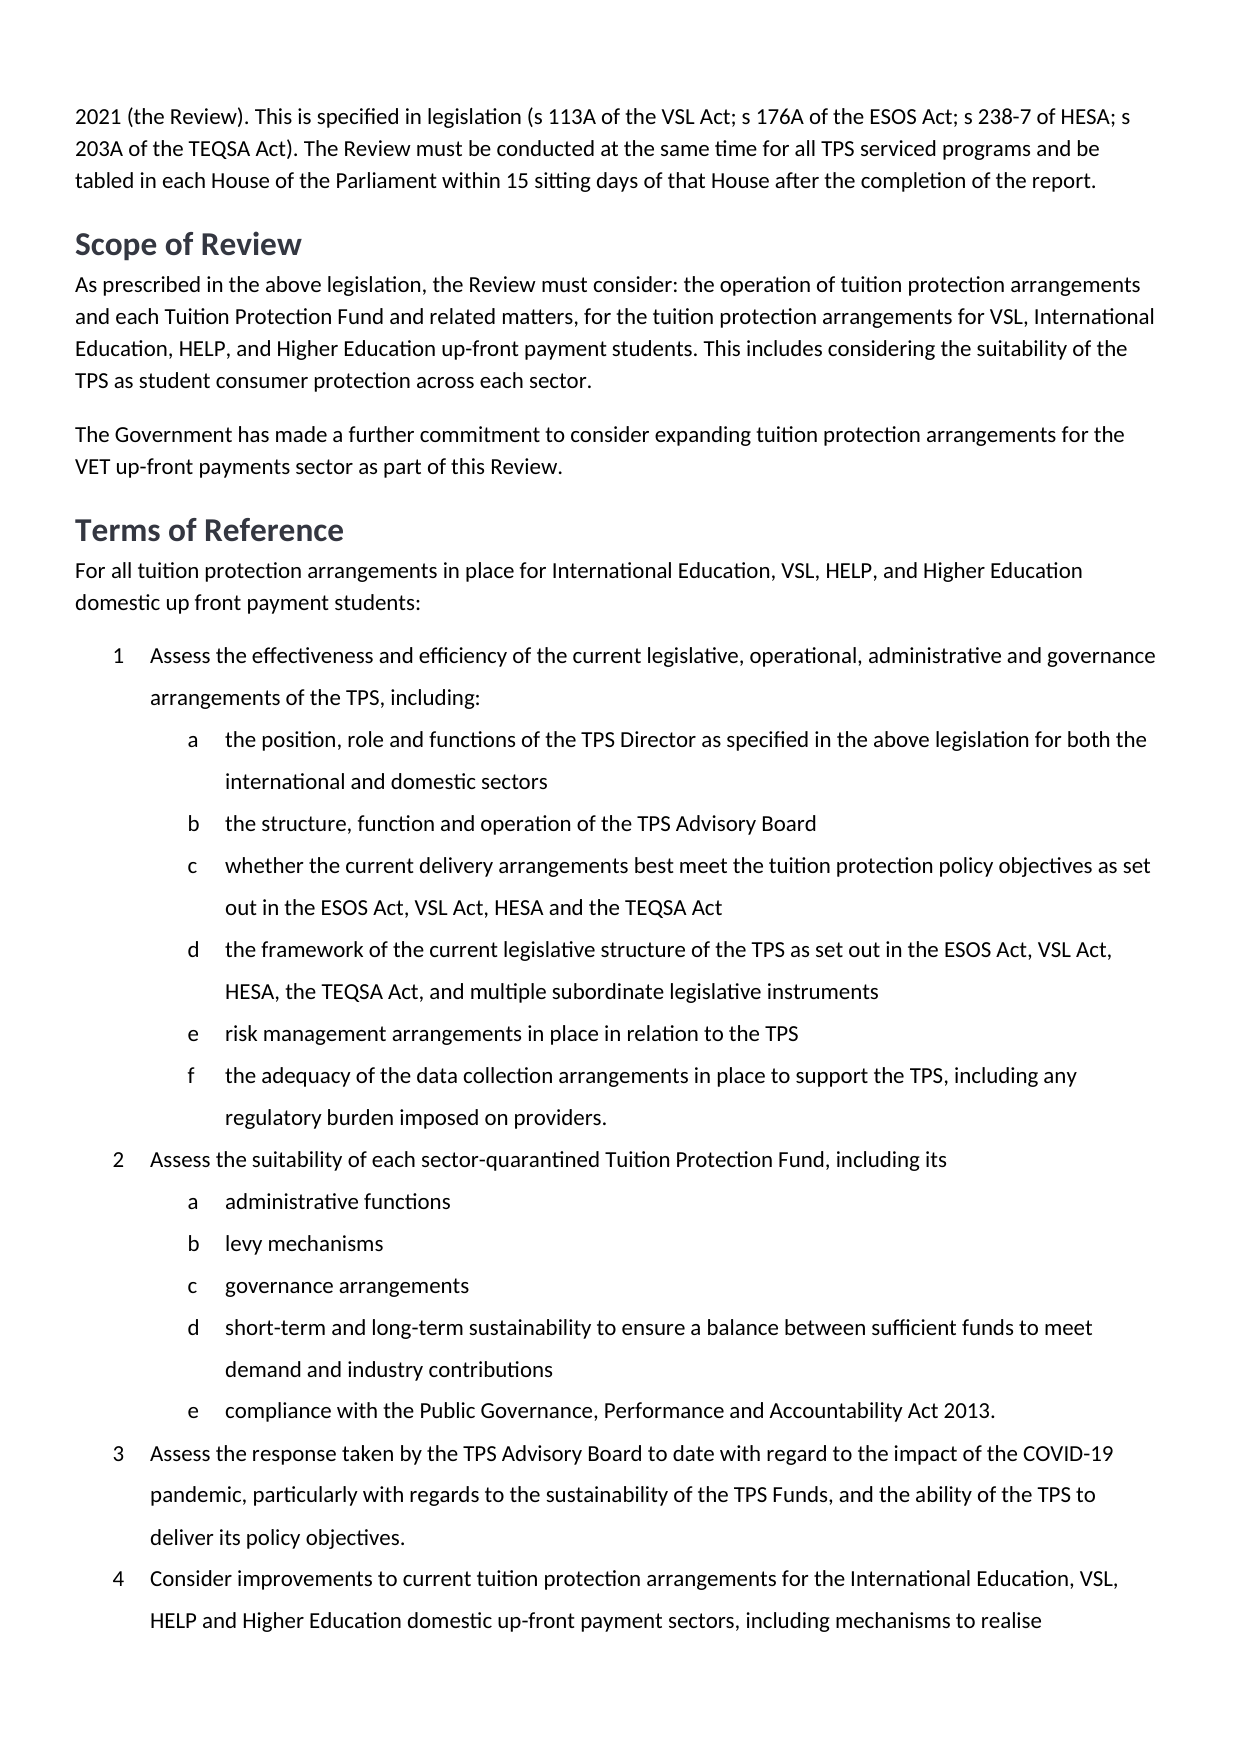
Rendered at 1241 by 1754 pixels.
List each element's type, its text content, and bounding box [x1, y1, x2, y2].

text As prescribed in the above legislation, the Review must consider: the operation of tuition protection arrangements and each Tuition Protection Fund and related matters, for the tuition protection arrangements for VSL, International Education, HELP, and Higher Education up-front payment students. This includes considering the suitability of the TPS as student consumer protection across each sector. [75, 270, 1165, 395]
text For all tuition protection arrangements in place for International Education, VSL, HELP, and Higher Education domestic up front payment students: [75, 556, 1165, 616]
list levy mechanisms [187, 1229, 1165, 1257]
list the framework of the current legislative structure of the TPS as set out in the ESOS Act, VSL Act, HESA, the TEQSA Act, and multiple subordinate legislative instruments [187, 935, 1165, 1005]
list short-term and long-term sustainability to ensure a balance between sufficient funds to meet demand and industry contributions [187, 1313, 1165, 1383]
list Assess the suitability of each sector-quarantined Tuition Protection Fund, including its [112, 1145, 1165, 1173]
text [75, 102, 1165, 194]
list risk management arrangements in place in relation to the TPS [187, 1019, 1165, 1047]
text The Government has made a further commitment to consider expanding tuition protection arrangements for the VET up-front payments sector as part of this Review. [75, 420, 1165, 480]
list the position, role and functions of the TPS Director as specified in the above legislation for both the international and domestic sectors [187, 725, 1165, 795]
list governance arrangements [187, 1271, 1165, 1299]
list compliance with the Public Governance, Performance and Accountability Act 2013. [187, 1397, 1165, 1425]
subtitle Scope of Review [75, 223, 1165, 264]
list the structure, function and operation of the TPS Advisory Board [187, 809, 1165, 837]
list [112, 1564, 1165, 1634]
list the adequacy of the data collection arrangements in place to support the TPS, including any regulatory burden imposed on providers. [187, 1061, 1165, 1131]
list administrative functions [187, 1187, 1165, 1215]
list whether the current delivery arrangements best meet the tuition protection policy objectives as set out in the ESOS Act, VSL Act, HESA and the TEQSA Act [187, 851, 1165, 921]
subtitle Terms of Reference [75, 509, 1165, 550]
list Assess the response taken by the TPS Advisory Board to date with regard to the impact of the COVID-19 pandemic, particularly with regards to the sustainability of the TPS Funds, and the ability of the TPS to deliver its policy objectives. [112, 1439, 1165, 1551]
list Assess the effectiveness and efficiency of the current legislative, operational, administrative and governance arrangements of the TPS, including: [112, 641, 1165, 711]
